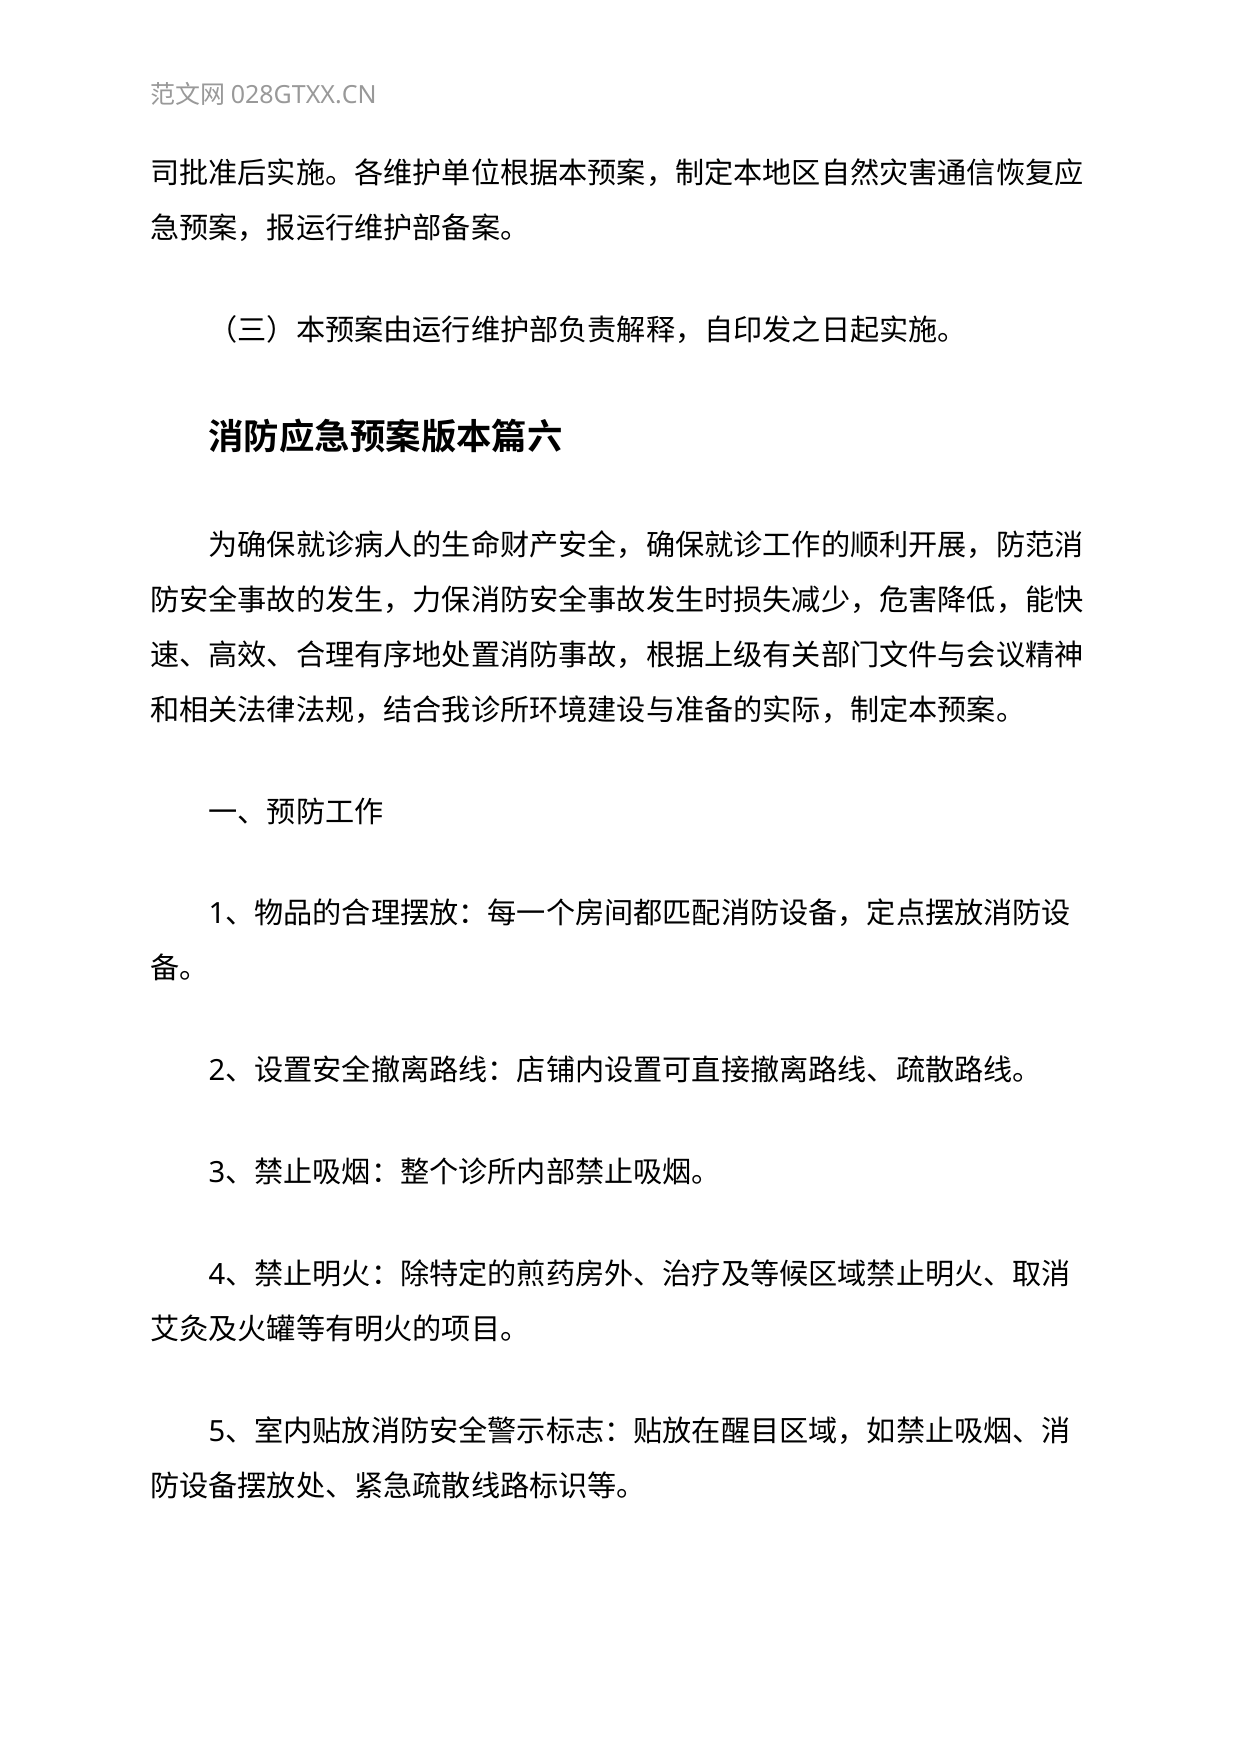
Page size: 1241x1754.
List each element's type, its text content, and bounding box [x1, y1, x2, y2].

text 一、预防工作 [150, 788, 1090, 831]
text 2、设置安全撤离路线：店铺内设置可直接撤离路线、疏散路线。 [150, 1047, 1090, 1089]
text （三）本预案由运行维护部负责解释，自印发之日起实施。 [150, 307, 1090, 349]
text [150, 150, 1090, 247]
text 为确保就诊病人的生命财产安全，确保就诊工作的顺利开展，防范消防安全事故的发生，力保消防安全事故发生时损失减少，危害降低，能快速、高效、合理有序地处置消防事故，根据上级有关部门文件与会议精神和相关法律法规，结合我诊所环境建设与准备的实际，制定本预案。 [150, 522, 1090, 729]
text 5、室内贴放消防安全警示标志：贴放在醒目区域，如禁止吸烟、消防设备摆放处、紧急疏散线路标识等。 [150, 1408, 1090, 1505]
text 消防应急预案版本篇六 [150, 408, 1090, 460]
text 1、物品的合理摆放：每一个房间都匹配消防设备，定点摆放消防设备。 [150, 890, 1090, 987]
text 3、禁止吸烟：整个诊所内部禁止吸烟。 [150, 1149, 1090, 1191]
text 4、禁止明火：除特定的煎药房外、治疗及等候区域禁止明火、取消艾灸及火罐等有明火的项目。 [150, 1251, 1090, 1348]
